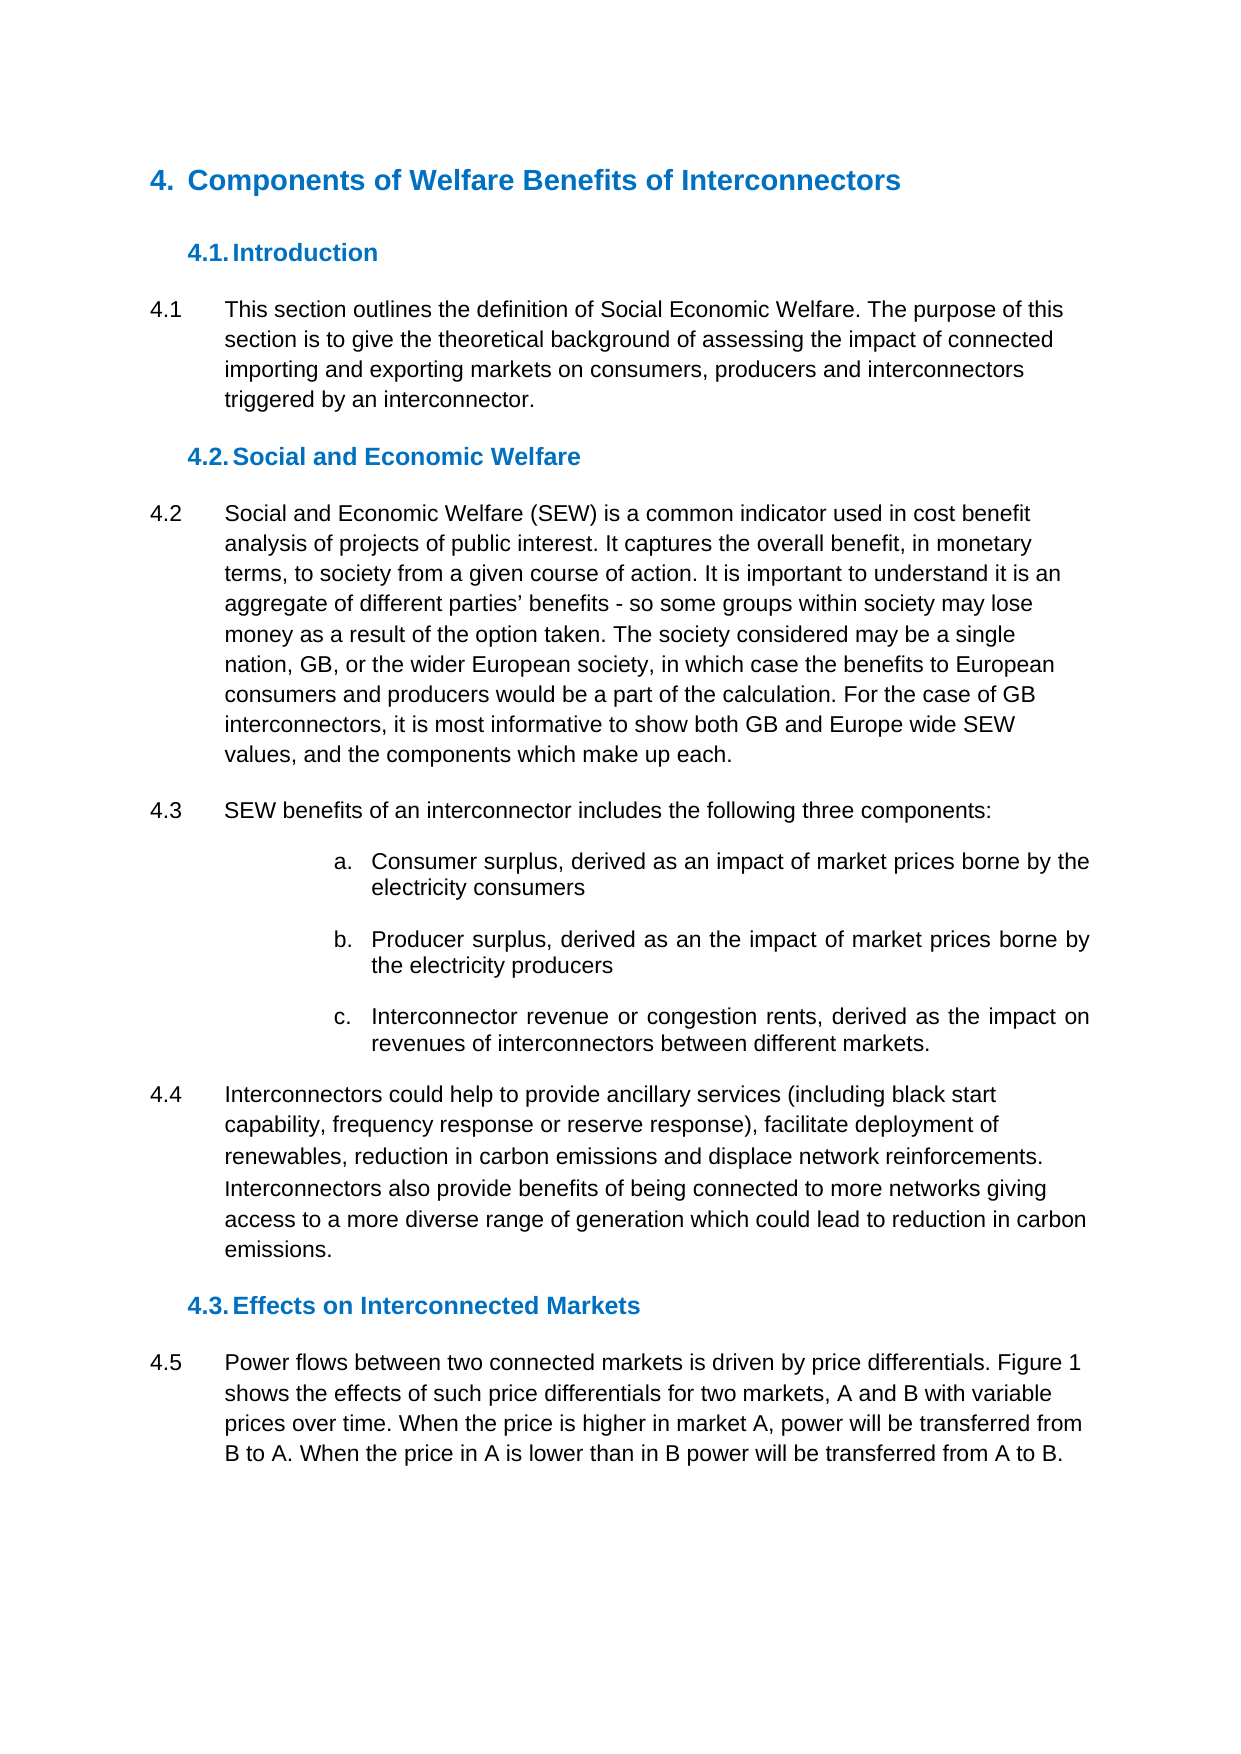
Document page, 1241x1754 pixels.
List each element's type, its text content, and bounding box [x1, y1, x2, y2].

subtitle Introduction [187, 238, 1090, 267]
subtitle Effects on Interconnected Markets [187, 1291, 1090, 1320]
list 4.4 Interconnectors could help to provide ancillary services (including black start capability, frequency response or reserve response), facilitate deployment of renewables, reduction in carbon emissions and displace network reinforcements. Interconnectors also provide benefits of being connected to more networks giving access to a more diverse range of generation which could lead to reduction in carbon emissions. [150, 1081, 1090, 1262]
subtitle Social and Economic Welfare [187, 442, 1090, 470]
list Producer surplus, derived as an the impact of market prices borne by the electricity producers [334, 926, 1090, 978]
list 4.2 Social and Economic Welfare (SEW) is a common indicator used in cost benefit analysis of projects of public interest. It captures the overall benefit, in monetary terms, to society from a given course of action. It is important to understand it is an aggregate of different parties’ benefits - so some groups within society may lose money as a result of the option taken. The society considered may be a single nation, GB, or the wider European society, in which case the benefits to European consumers and producers would be a part of the calculation. For the case of GB interconnectors, it is most informative to show both GB and Europe wide SEW values, and the components which make up each. [150, 500, 1090, 768]
list Interconnector revenue or congestion rents, derived as the impact on revenues of interconnectors between different markets. [334, 1003, 1090, 1056]
list Consumer surplus, derived as an impact of market prices borne by the electricity consumers [334, 848, 1090, 901]
list 4.1 This section outlines the definition of Social Economic Welfare. The purpose of this section is to give the theoretical background of assessing the impact of connected importing and exporting markets on consumers, producers and interconnectors triggered by an interconnector. [150, 296, 1090, 413]
list 4.5 Power flows between two connected markets is driven by price differentials. Figure 1 shows the effects of such price differentials for two markets, A and B with variable prices over time. When the price is higher in market A, power will be transferred from B to A. When the price in A is lower than in B power will be transferred from A to B. [150, 1349, 1090, 1466]
subtitle Components of Welfare Benefits of Interconnectors [150, 162, 1090, 196]
text 4.3 SEW benefits of an interconnector includes the following three components: [150, 797, 1090, 823]
